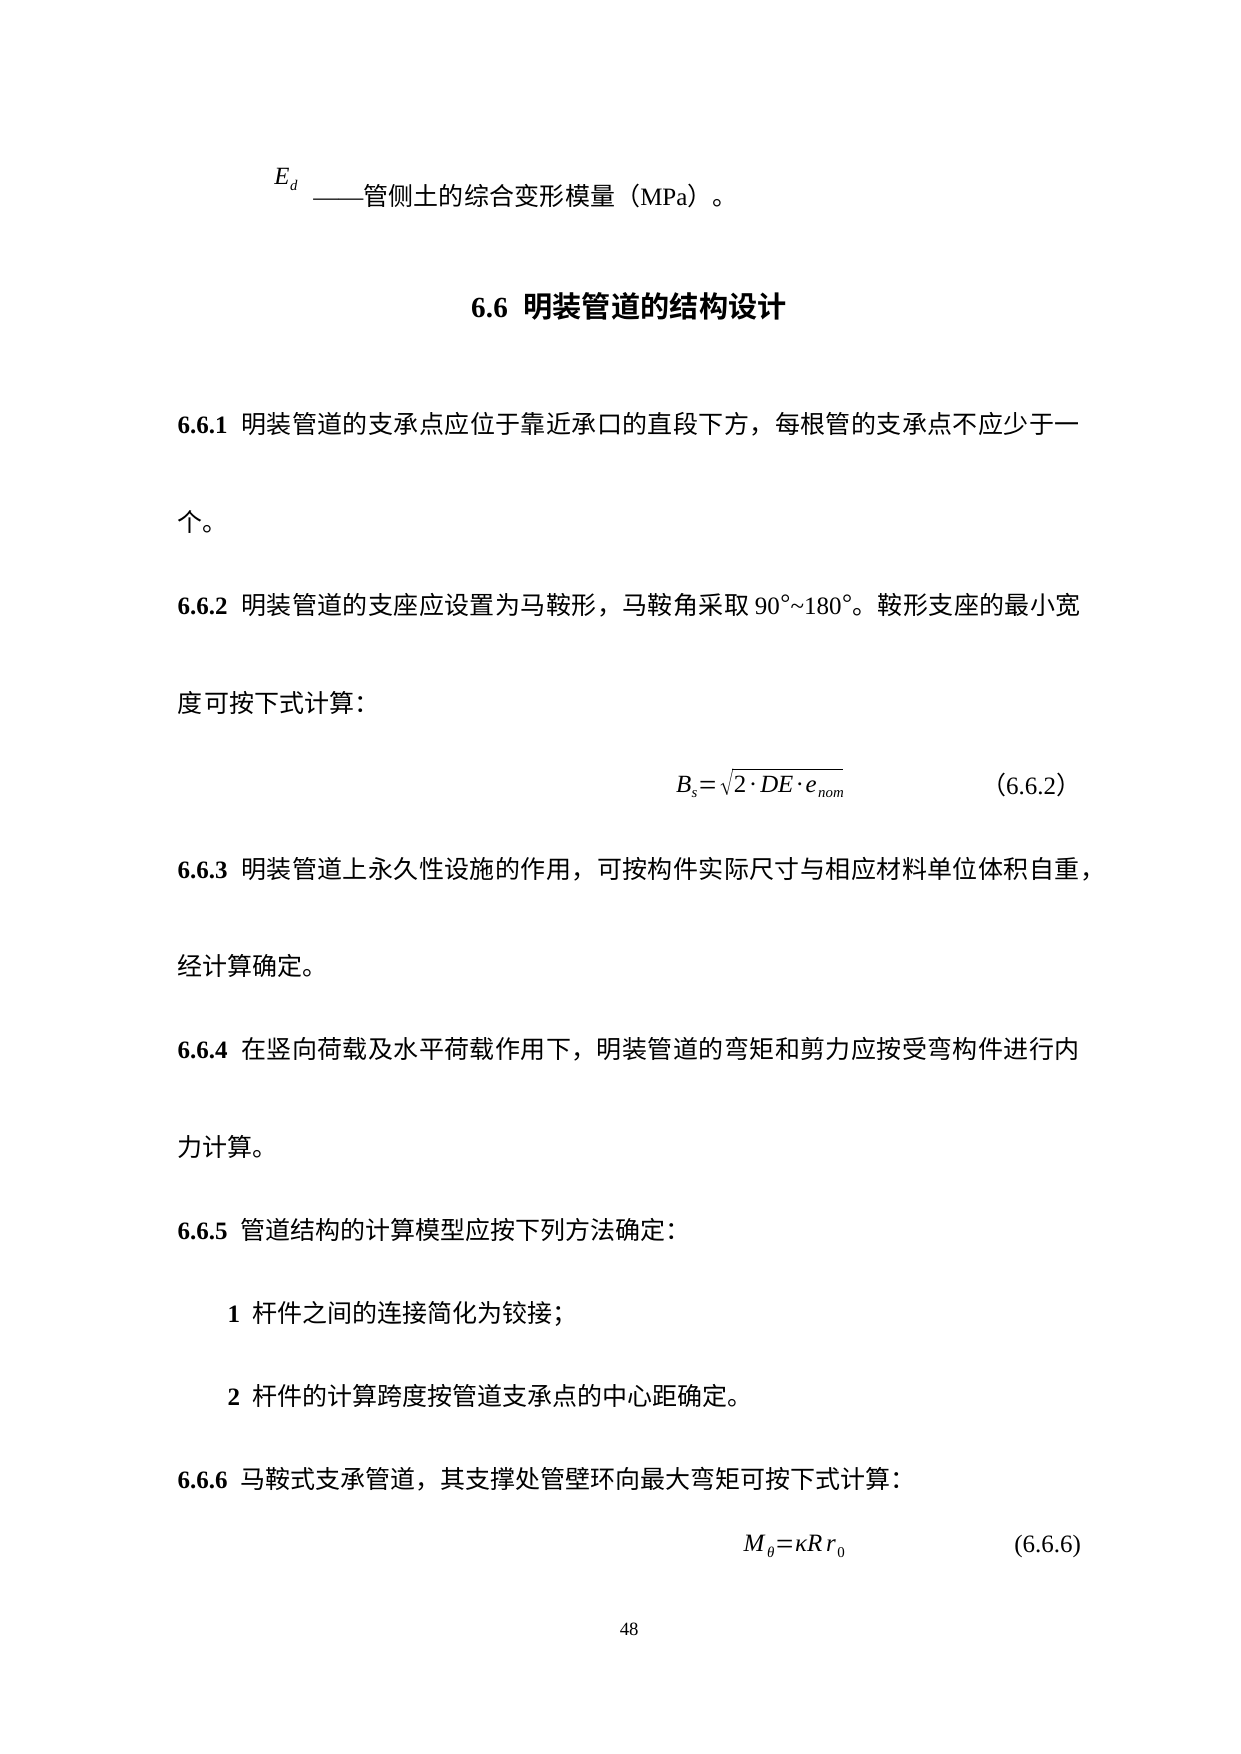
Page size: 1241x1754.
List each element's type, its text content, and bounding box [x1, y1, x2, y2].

text 6.6.6 马鞍式支承管道，其支撑处管壁环向最大弯矩可按下式计算： [177, 1446, 1081, 1511]
text 6.6.1 明装管道的支承点应位于靠近承口的直段下方，每根管的支承点不应少于一个。 [177, 391, 1081, 553]
text 6.6.4 在竖向荷载及水平荷载作用下，明装管道的弯矩和剪力应按受弯构件进行内力计算。 [177, 1016, 1081, 1178]
text 6.6.2 明装管道的支座应设置为马鞍形，马鞍角采取90~180。鞍形支座的最小宽度可按下式计算： [177, 571, 1081, 734]
table_cell ——管侧土的综合变形模量（MPa）。 [310, 162, 1033, 239]
text (6.6.6) [177, 1529, 1081, 1561]
text 6.6.3 明装管道上永久性设施的作用，可按构件实际尺寸与相应材料单位体积自重，经计算确定。 [177, 835, 1081, 997]
subtitle 6.6 明装管道的结构设计 [177, 272, 1081, 337]
text 6.6.5 管道结构的计算模型应按下列方法确定： [177, 1196, 1081, 1261]
text 2 杆件的计算跨度按管道支承点的中心距确定。 [177, 1362, 1081, 1427]
text （6.6.2） [177, 752, 1081, 817]
table_cell [177, 162, 310, 239]
text 1 杆件之间的连接简化为铰接； [177, 1279, 1081, 1344]
